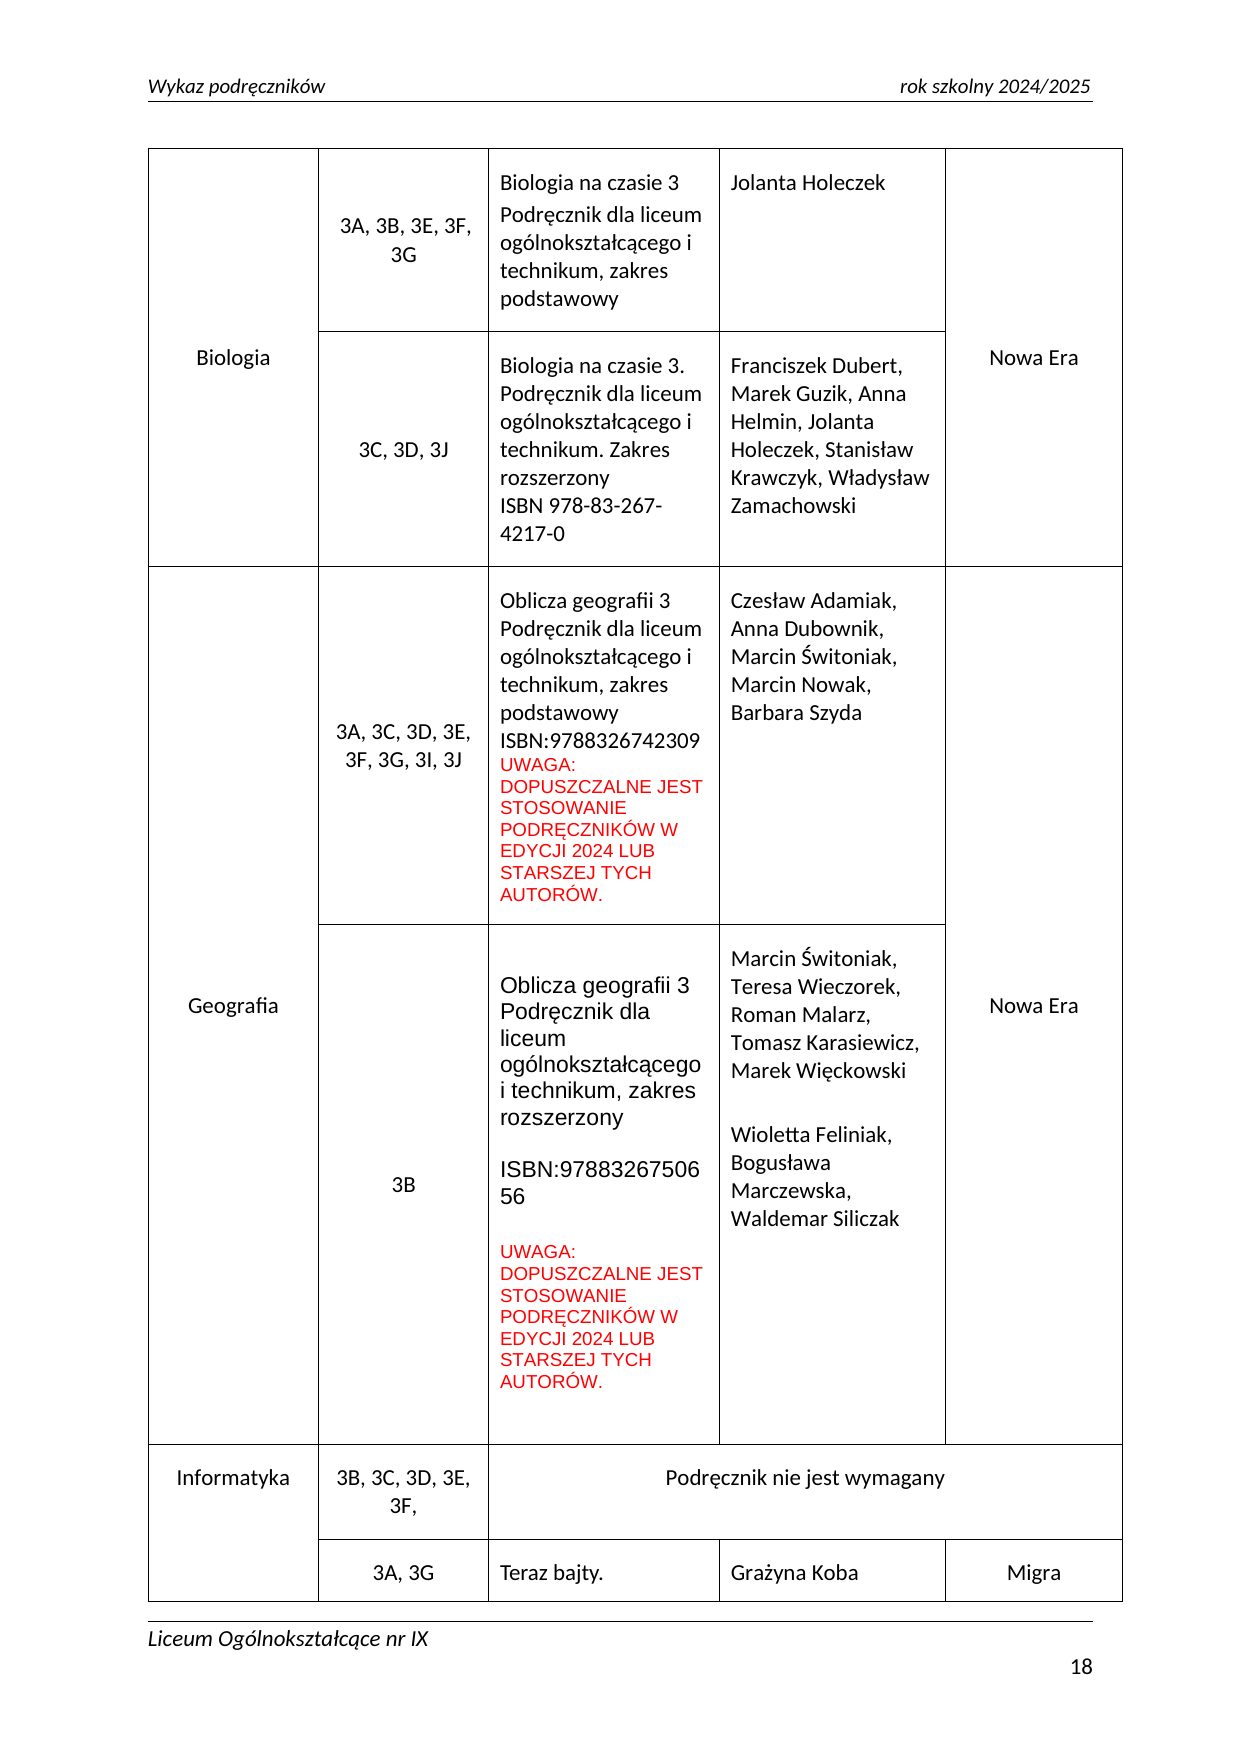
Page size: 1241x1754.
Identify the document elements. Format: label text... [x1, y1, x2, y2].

table_cell Podręcznik nie jest wymagany [489, 1445, 1122, 1538]
table_cell 3A, 3G [319, 1540, 488, 1601]
table_cell Migra [946, 1540, 1122, 1601]
table_cell Marcin Świtoniak, Teresa Wieczorek, Roman Malarz, Tomasz Karasiewicz, Marek Więckowski Wioletta Feliniak, Bogusława Marczewska, Waldemar Siliczak [720, 925, 945, 1443]
table_cell Nowa Era [946, 149, 1122, 566]
table_cell Czesław Adamiak, Anna Dubownik, Marcin Świtoniak, Marcin Nowak, Barbara Szyda [720, 567, 945, 924]
table_cell 3B, 3C, 3D, 3E, 3F, [319, 1445, 488, 1538]
table_cell Geografia [149, 567, 318, 1443]
table_cell Grażyna Koba [720, 1540, 945, 1601]
table_cell Informatyka [149, 1445, 318, 1601]
table_cell Oblicza geografii 3 Podręcznik dla liceum ogólnokształcącego i technikum, zakres rozszerzony ISBN:9788326750656 UWAGA: DOPUSZCZALNE JEST STOSOWANIE PODRĘCZNIKÓW W EDYCJI 2024 LUB STARSZEJ TYCH AUTORÓW. [489, 925, 719, 1443]
table_cell Oblicza geografii 3 Podręcznik dla liceum ogólnokształcącego i technikum, zakres podstawowy ISBN:9788326742309 UWAGA: DOPUSZCZALNE JEST STOSOWANIE PODRĘCZNIKÓW W EDYCJI 2024 LUB STARSZEJ TYCH AUTORÓW. [489, 567, 719, 924]
table_cell Nowa Era [946, 567, 1122, 1443]
table_cell Biologia [149, 149, 318, 566]
table_cell Franciszek Dubert, Marek Guzik, Anna Helmin, Jolanta Holeczek, Stanisław Krawczyk, Władysław Zamachowski [720, 332, 945, 566]
table_cell 3A, 3C, 3D, 3E, 3F, 3G, 3I, 3J [319, 567, 488, 924]
table_cell Biologia na czasie 3. Podręcznik dla liceum ogólnokształcącego i technikum. Zakres rozszerzony ISBN 978-83-267-4217-0 [489, 332, 719, 566]
table_cell Biologia na czasie 3 Podręcznik dla liceum ogólnokształcącego i technikum, zakres podstawowy [489, 149, 719, 331]
table_cell 3C, 3D, 3J [319, 332, 488, 566]
table_cell Jolanta Holeczek [720, 149, 945, 331]
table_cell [489, 1540, 719, 1601]
table_cell 3A, 3B, 3E, 3F, 3G [319, 149, 488, 331]
table_cell 3B [319, 925, 488, 1443]
